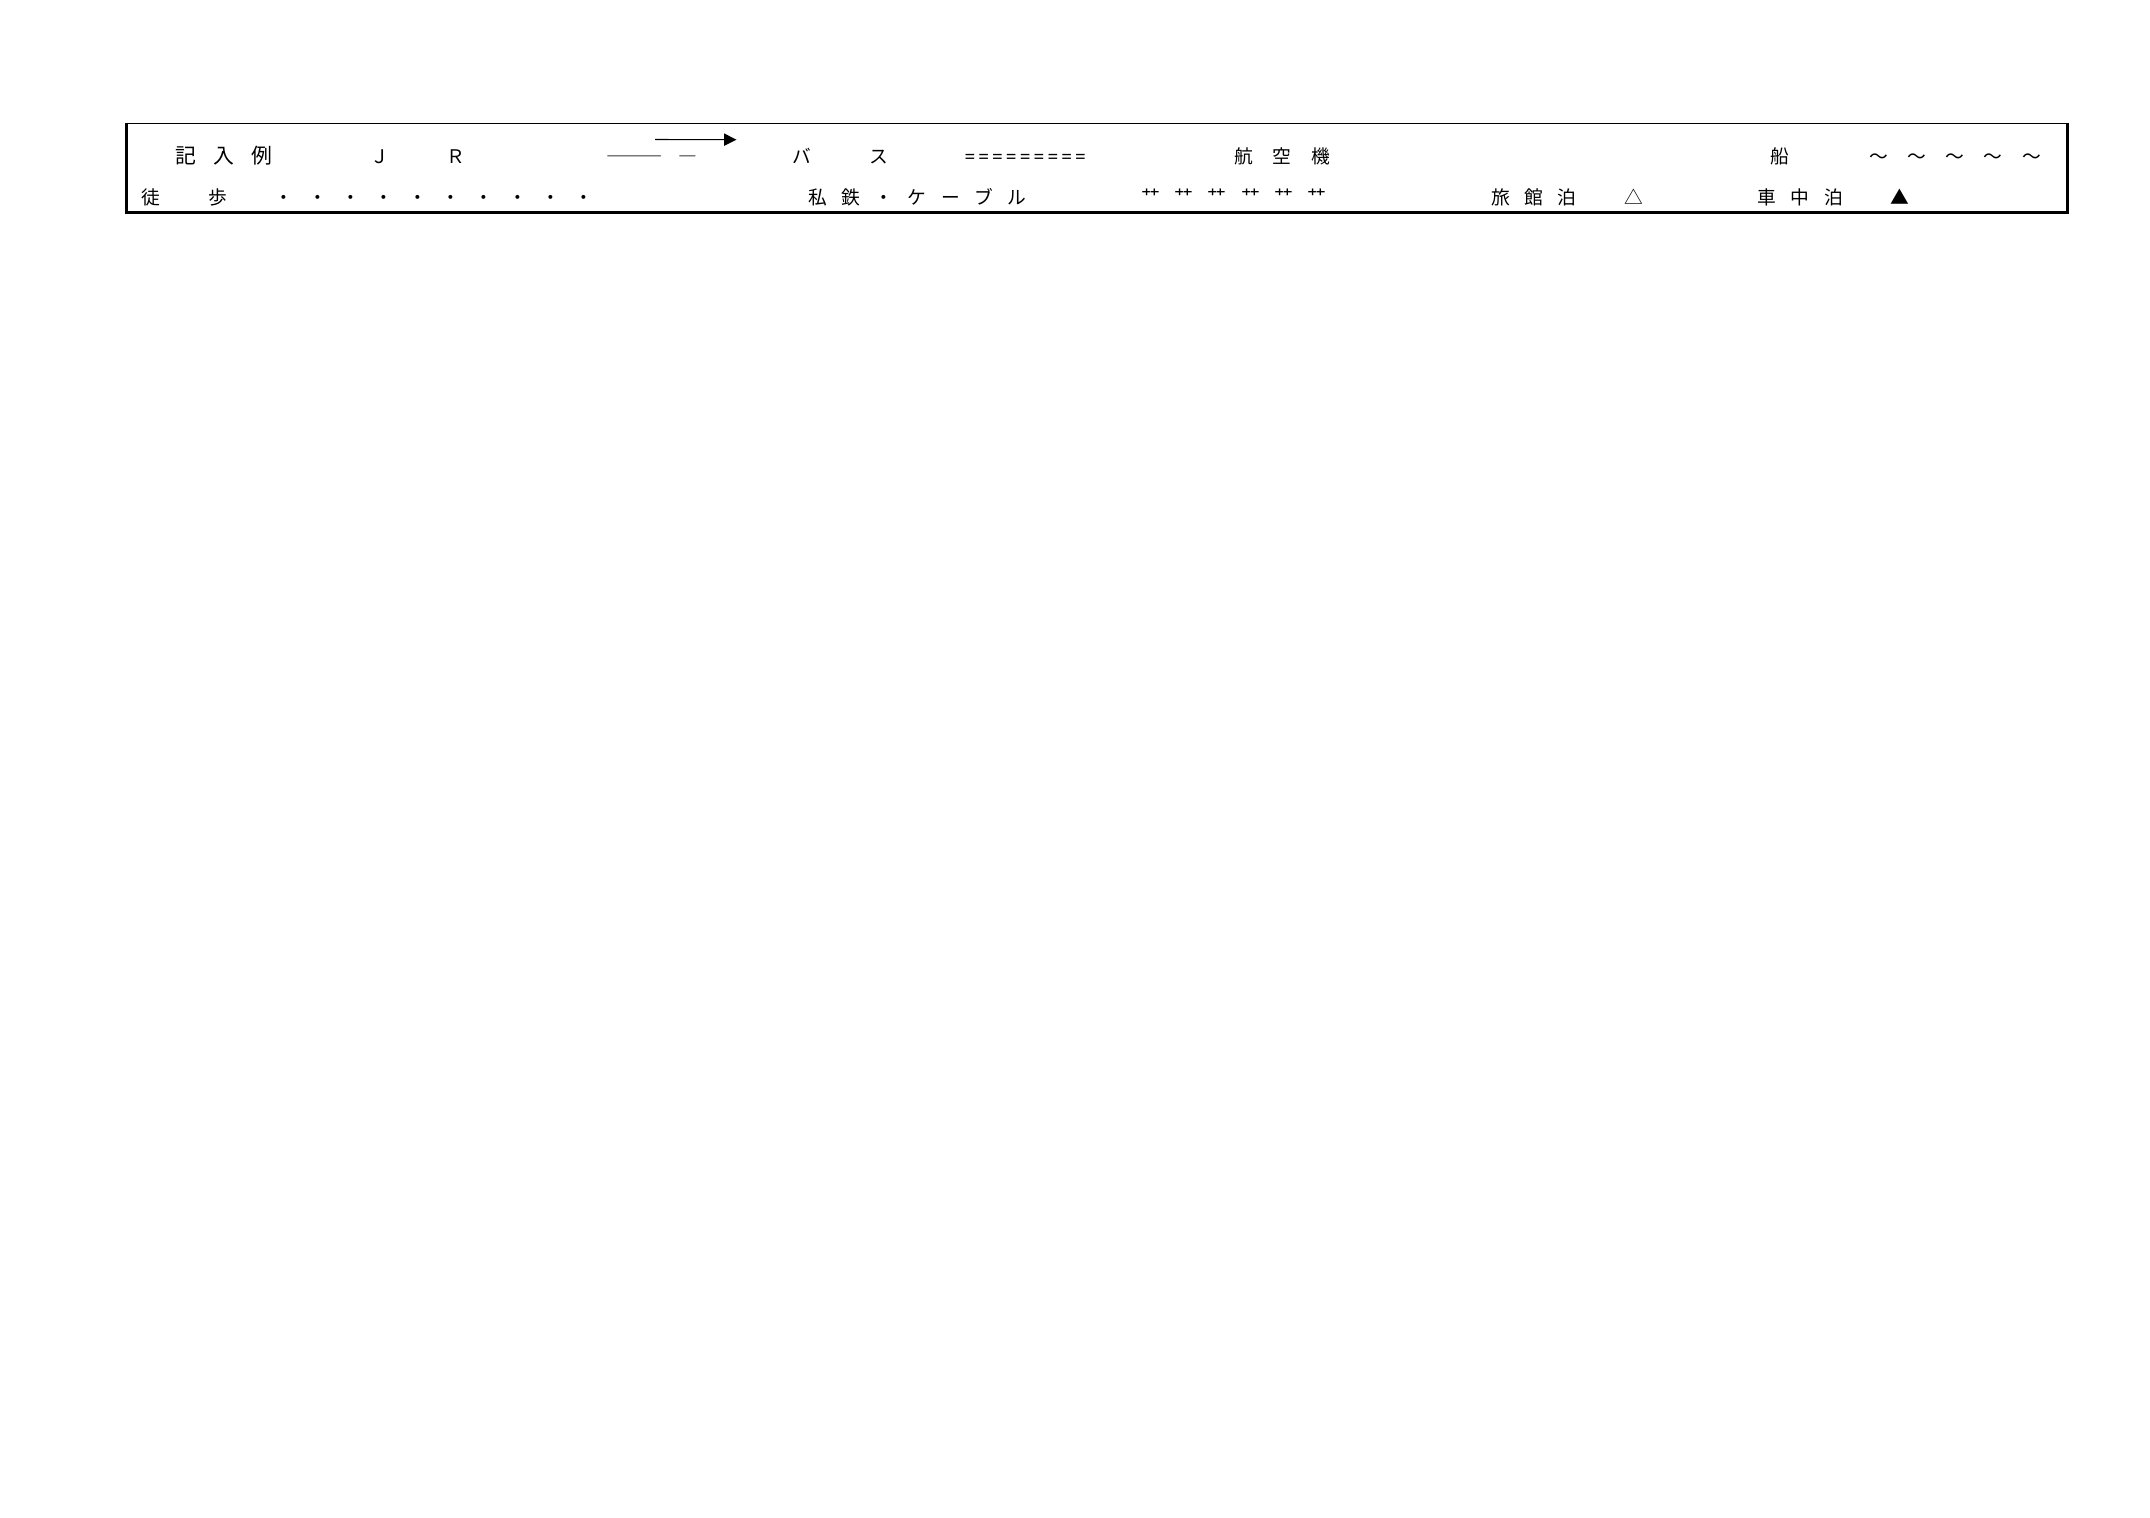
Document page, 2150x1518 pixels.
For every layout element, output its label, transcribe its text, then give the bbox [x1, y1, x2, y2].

table_cell 記入例 Ｊ Ｒ ―――― バ ス ========= 航空機 船 ～～～～～ 徒 歩 ・・・・・・・・・・ 私鉄・ケーブル 艹艹艹艹艹艹 旅館泊 △ 車中泊 ▲ [128, 124, 2066, 211]
